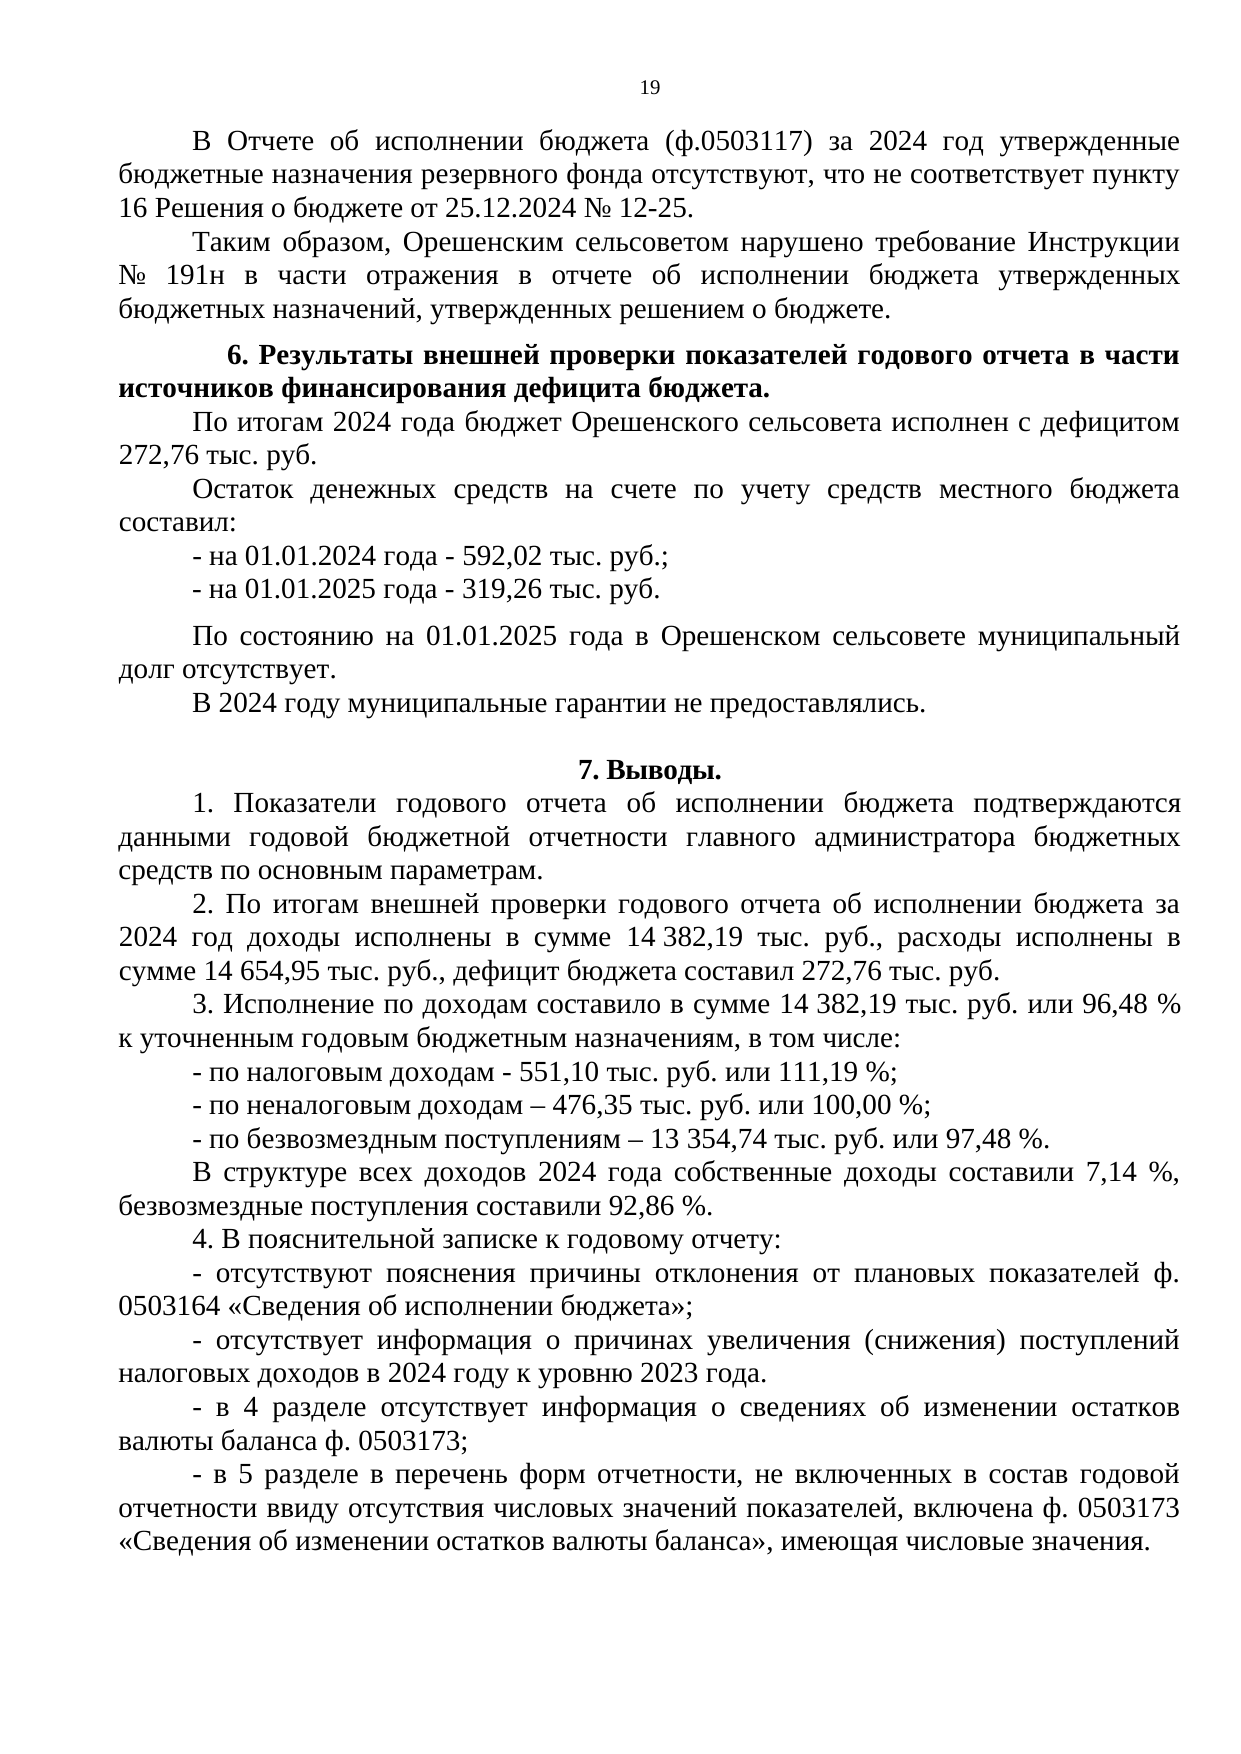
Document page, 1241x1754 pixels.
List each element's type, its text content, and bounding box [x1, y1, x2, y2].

text - отсутствует информация о причинах увеличения (снижения) поступлений налоговых доходов в 2024 году к уровню 2023 года. [118, 1322, 1181, 1389]
text - по безвозмездным поступлениям – 13 354,74 тыс. руб. или 97,48 %. [118, 1121, 1181, 1154]
text По состоянию на 01.01.2025 года в Орешенском сельсовете муниципальный долг отсутствует. [119, 618, 1181, 685]
text В структуре всех доходов 2024 года собственные доходы составили 7,14 %, безвозмездные поступления составили 92,86 %. [118, 1154, 1181, 1221]
text - на 01.01.2025 года - 319,26 тыс. руб. [119, 572, 1181, 605]
text - на 01.01.2024 года - 592,02 тыс. руб.; [119, 538, 1181, 572]
text В Отчете об исполнении бюджета (ф.0503117) за 2024 год утвержденные бюджетные назначения резервного фонда отсутствуют, что не соответствует пункту 16 Решения о бюджете от 25.12.2024 № 12-25. [118, 123, 1181, 224]
text 1. Показатели годового отчета об исполнении бюджета подтверждаются данными годовой бюджетной отчетности главного администратора бюджетных средств по основным параметрам. [118, 785, 1181, 886]
text В 2024 году муниципальные гарантии не предоставлялись. [119, 685, 1181, 718]
text Таким образом, Орешенским сельсоветом нарушено требование Инструкции № 191н в части отражения в отчете об исполнении бюджета утвержденных бюджетных назначений, утвержденных решением о бюджете. [118, 224, 1181, 324]
text - по неналоговым доходам – 476,35 тыс. руб. или 100,00 %; [118, 1087, 1181, 1121]
text - по налоговым доходам - 551,10 тыс. руб. или 111,19 %; [118, 1054, 1181, 1087]
text - в 4 разделе отсутствует информация о сведениях об изменении остатков валюты баланса ф. 0503173; [118, 1389, 1181, 1456]
text 4. В пояснительной записке к годовому отчету: [118, 1221, 1181, 1255]
text Остаток денежных средств на счете по учету средств местного бюджета составил: [119, 471, 1181, 538]
text - в 5 разделе в перечень форм отчетности, не включенных в состав годовой отчетности ввиду отсутствия числовых значений показателей, включена ф. 0503173 «Сведения об изменении остатков валюты баланса», имеющая числовые значения. [118, 1456, 1181, 1557]
text - отсутствуют пояснения причины отклонения от плановых показателей ф. 0503164 «Сведения об исполнении бюджета»; [118, 1255, 1181, 1322]
text 3. Исполнение по доходам составило в сумме 14 382,19 тыс. руб. или 96,48 % к уточненным годовым бюджетным назначениям, в том числе: [118, 987, 1181, 1054]
text По итогам 2024 года бюджет Орешенского сельсовета исполнен с дефицитом 272,76 тыс. руб. [119, 404, 1181, 471]
text 7. Выводы. [119, 752, 1181, 785]
text 2. По итогам внешней проверки годового отчета об исполнении бюджета за 2024 год доходы исполнены в сумме 14 382,19 тыс. руб., расходы исполнены в сумме 14 654,95 тыс. руб., дефицит бюджета составил 272,76 тыс. руб. [119, 886, 1181, 987]
text 6. Результаты внешней проверки показателей годового отчета в части источников финансирования дефицита бюджета. [118, 337, 1181, 404]
